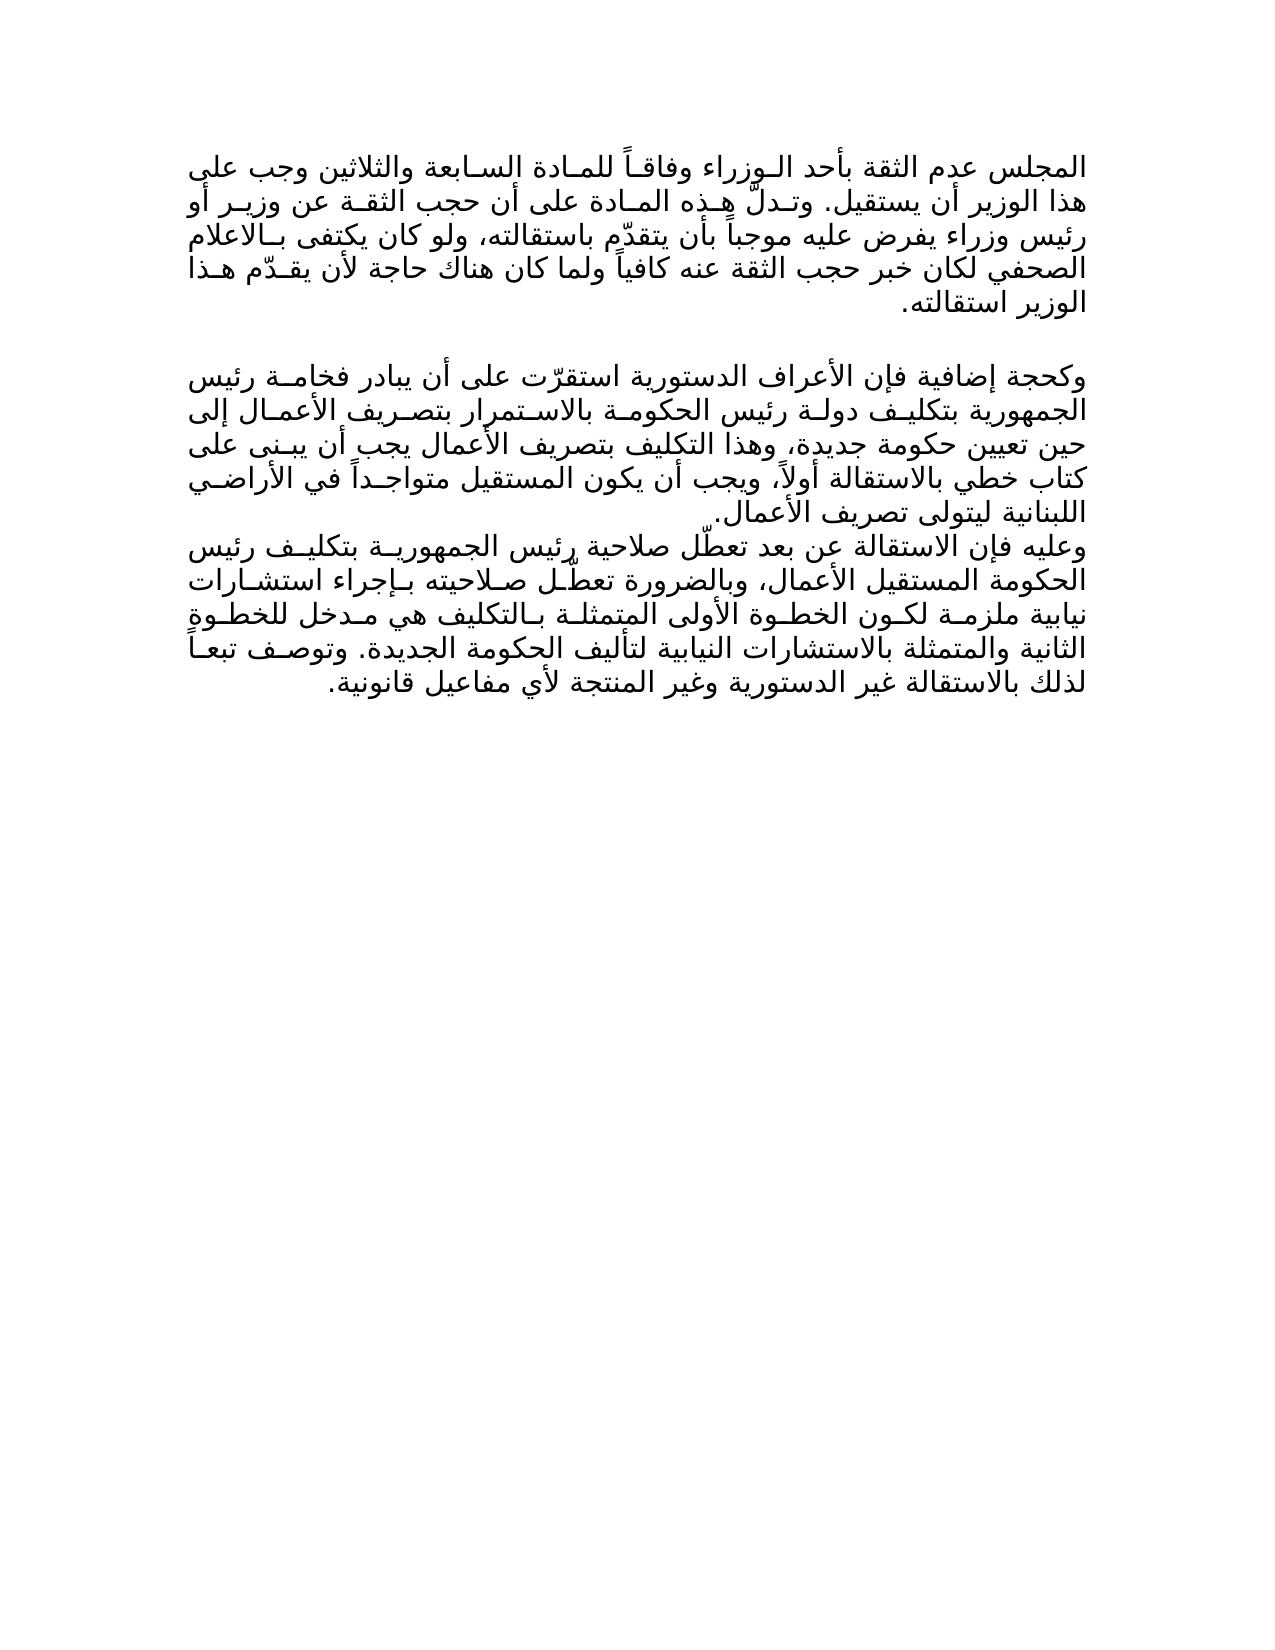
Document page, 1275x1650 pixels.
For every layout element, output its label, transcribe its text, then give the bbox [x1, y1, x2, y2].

text وعليه فإن الاستقالة عن بعد تعطّل صلاحية رئيس الجمهورية بتكليف رئيس الحكومة المستقيل الأعمال، وبالضرورة تعطّل صلاحيته بإجراء استشارات نيابية ملزمة لكون الخطوة الأولى المتمثلة بالتكليف هي مدخل للخطوة الثانية والمتمثلة بالاستشارات النيابية لتأليف الحكومة الجديدة. وتوصف تبعاً لذلك بالاستقالة غير الدستورية وغير المنتجة لأي مفاعيل قانونية. [187, 529, 1087, 699]
text وكحجة إضافية فإن الأعراف الدستورية استقرّت على أن يبادر فخامة رئيس الجمهورية بتكليف دولة رئيس الحكومة بالاستمرار بتصريف الأعمال إلى حين تعيين حكومة جديدة، وهذا التكليف بتصريف الأعمال يجب أن يبنى على كتاب خطي بالاستقالة أولاً، ويجب أن يكون المستقيل متواجداً في الأراضي اللبنانية ليتولى تصريف الأعمال. [187, 359, 1087, 529]
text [187, 150, 1087, 320]
